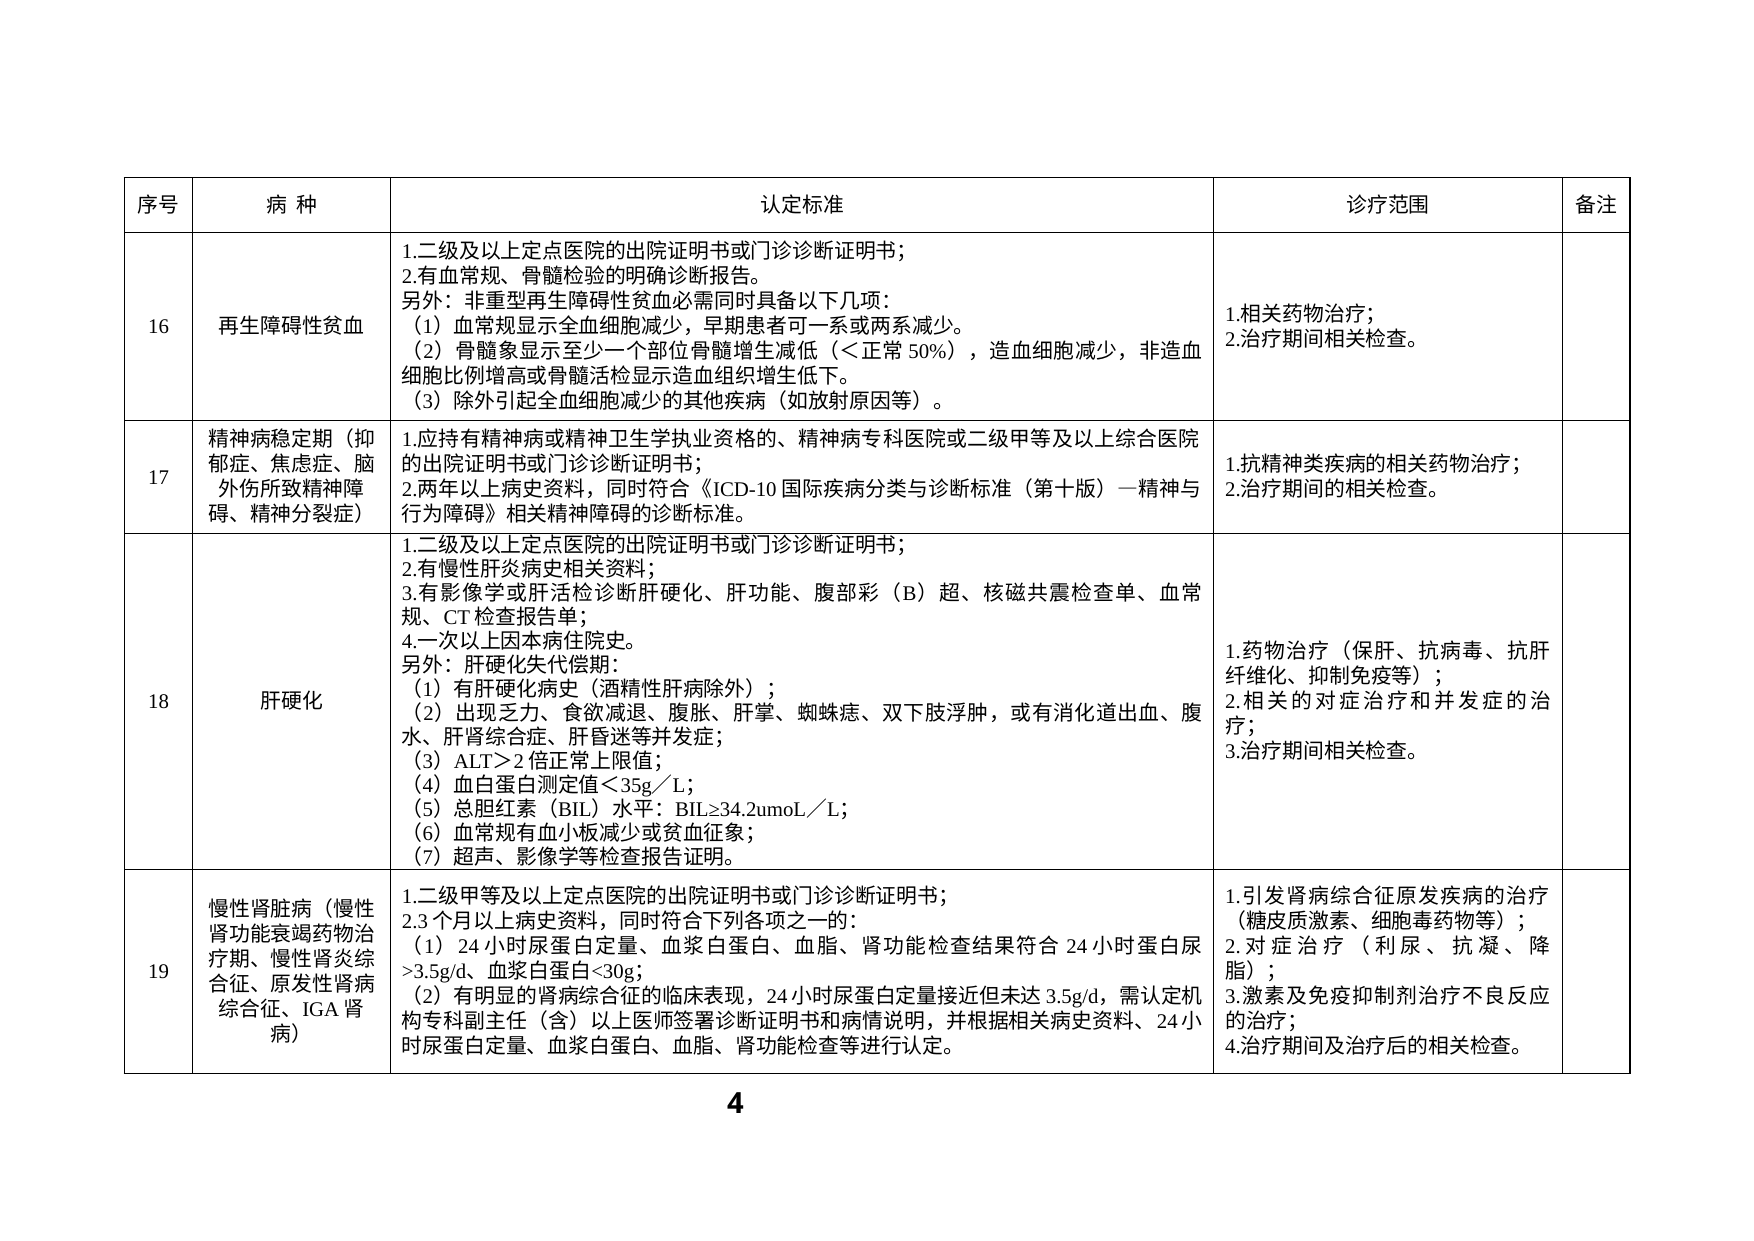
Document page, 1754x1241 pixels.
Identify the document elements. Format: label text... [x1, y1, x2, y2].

table_cell 1.抗精神类疾病的相关药物治疗； 2.治疗期间的相关检查。 [1214, 421, 1562, 533]
table_header 诊疗范围 [1214, 178, 1562, 232]
table_cell 1.二级及以上定点医院的出院证明书或门诊诊断证明书； 2.有血常规、骨髓检验的明确诊断报告。 另外：非重型再生障碍性贫血必需同时具备以下几项： （1）血常规显示全血细胞减少，早期患者可一系或两系减少。 （2）骨髓象显示至少一个部位骨髓增生减低（＜正常50%），造血细胞减少，非造血细胞比例增高或骨髓活检显示造血组织增生低下。 （3）除外引起全血细胞减少的其他疾病（如放射原因等）。 [391, 233, 1213, 419]
table_cell 1.二级及以上定点医院的出院证明书或门诊诊断证明书； 2.有慢性肝炎病史相关资料； 3.有影像学或肝活检诊断肝硬化、肝功能、腹部彩（B）超、核磁共震检查单、血常规、CT检查报告单； 4.一次以上因本病住院史。 另外：肝硬化失代偿期： （1）有肝硬化病史（酒精性肝病除外）； （2）出现乏力、食欲减退、腹胀、肝掌、蜘蛛痣、双下肢浮肿，或有消化道出血、腹水、肝肾综合症、肝昏迷等并发症； （3）ALT＞2倍正常上限值； （4）血白蛋白测定值＜35g／L； （5）总胆红素（BIL）水平：BIL≥34.2umoL／L； （6）血常规有血小板减少或贫血征象； （7）超声、影像学等检查报告证明。 [391, 534, 1213, 869]
table_cell 1.药物治疗（保肝、抗病毒、抗肝纤维化、抑制免疫等）； 2.相关的对症治疗和并发症的治疗； 3.治疗期间相关检查。 [1214, 534, 1562, 869]
table_cell 17 [125, 421, 192, 533]
table_header 备注 [1563, 178, 1629, 232]
table_header 认定标准 [391, 178, 1213, 232]
table_cell 精神病稳定期（抑郁症、焦虑症、脑外伤所致精神障碍、精神分裂症） [193, 421, 390, 533]
table_cell 1.应持有精神病或精神卫生学执业资格的、精神病专科医院或二级甲等及以上综合医院的出院证明书或门诊诊断证明书； 2.两年以上病史资料，同时符合《ICD-10国际疾病分类与诊断标准（第十版）—精神与行为障碍》相关精神障碍的诊断标准。 [391, 421, 1213, 533]
table_cell 再生障碍性贫血 [193, 233, 390, 419]
table_header 序号 [125, 178, 192, 232]
table_cell 19 [125, 870, 192, 1072]
table_cell [1563, 870, 1629, 1072]
table_cell 肝硬化 [193, 534, 390, 869]
table_cell 1.相关药物治疗； 2.治疗期间相关检查。 [1214, 233, 1562, 419]
table_header 病 种 [193, 178, 390, 232]
table_cell 1.引发肾病综合征原发疾病的治疗（糖皮质激素、细胞毒药物等）； 2.对症治疗（利尿、抗凝、降脂）； 3.激素及免疫抑制剂治疗不良反应的治疗； 4.治疗期间及治疗后的相关检查。 [1214, 870, 1562, 1072]
table_cell [1563, 534, 1629, 869]
table_cell 1.二级甲等及以上定点医院的出院证明书或门诊诊断证明书； 2.3个月以上病史资料，同时符合下列各项之一的： （1）24小时尿蛋白定量、血浆白蛋白、血脂、肾功能检查结果符合24小时蛋白尿>3.5g/d、血浆白蛋白<30g； （2）有明显的肾病综合征的临床表现，24小时尿蛋白定量接近但未达3.5g/d，需认定机构专科副主任（含）以上医师签署诊断证明书和病情说明，并根据相关病史资料、24小时尿蛋白定量、血浆白蛋白、血脂、肾功能检查等进行认定。 [391, 870, 1213, 1072]
table_cell 18 [125, 534, 192, 869]
table_cell 16 [125, 233, 192, 419]
table_cell [1563, 233, 1629, 419]
table_cell 慢性肾脏病（慢性肾功能衰竭药物治疗期、慢性肾炎综合征、原发性肾病综合征、IGA肾病） [193, 870, 390, 1072]
table_cell [1563, 421, 1629, 533]
